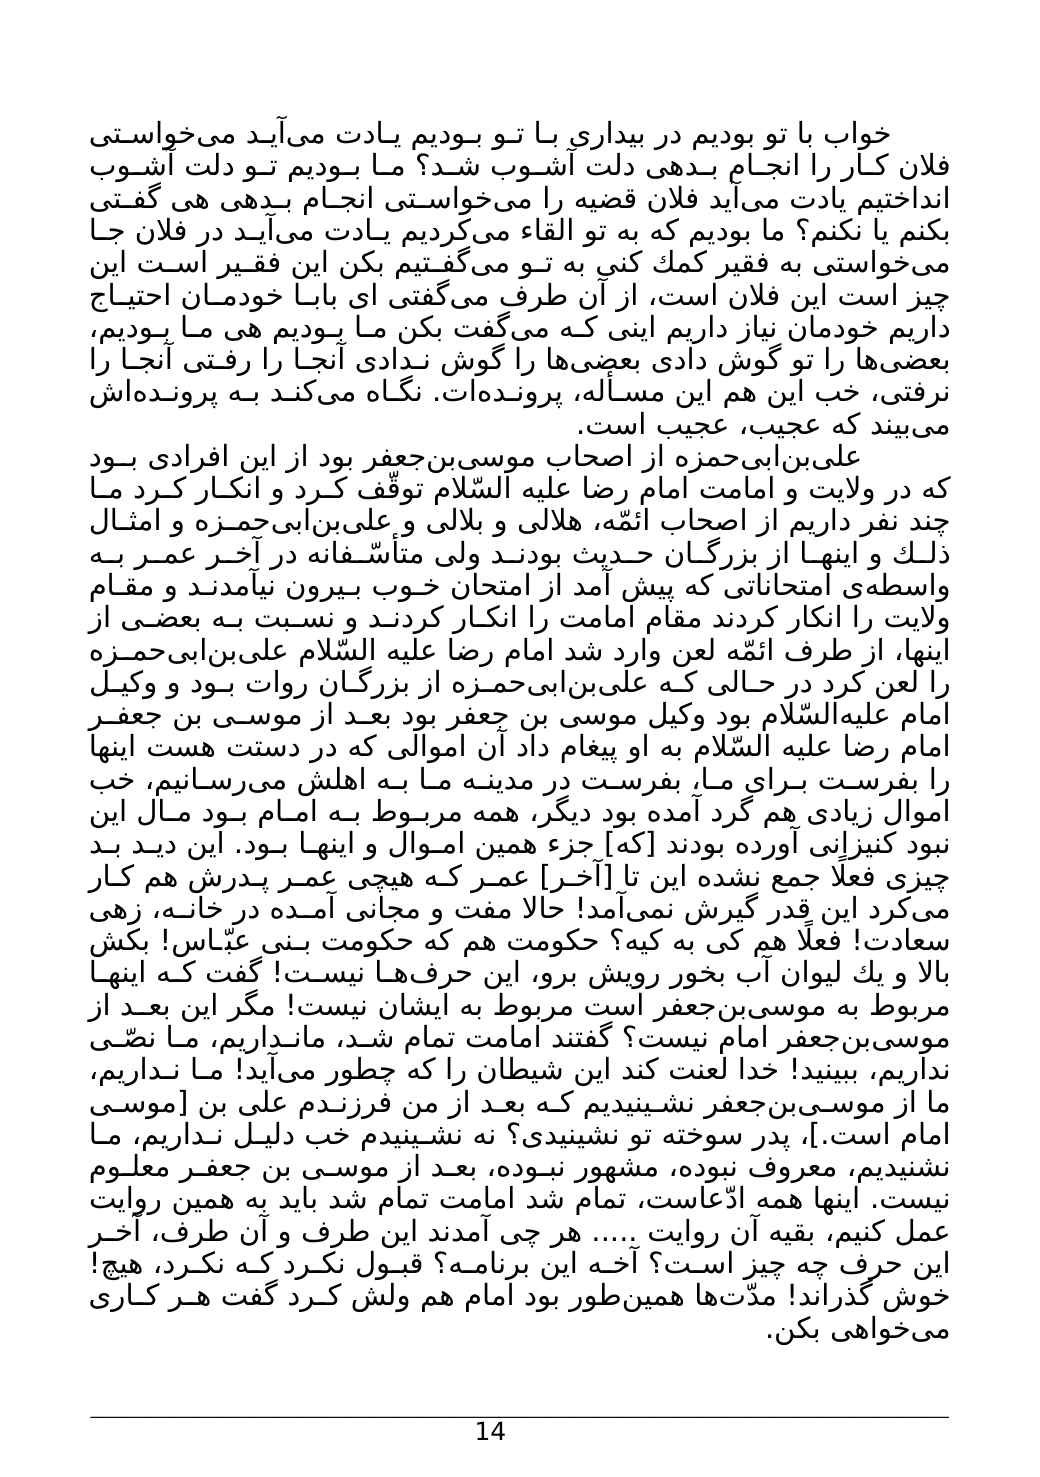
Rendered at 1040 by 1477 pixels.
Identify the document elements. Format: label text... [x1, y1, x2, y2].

text علی‌بن‌ابی‌حمزه از اصحاب موسی‌بن‌جعفر بود از این افرادی بود كه در ولایت و امامت امام رضا علیه السّلام توقّف كرد و انكار كرد ما چند نفر داریم از اصحاب ائمّه، هلالی و بلالی و علی‌بن‌ابی‌حمزه و امثال ذلك و اینها از بزرگان حدیث بودند ولی متأسّفانه در آخر عمر به واسطه‌ی امتحاناتی كه پیش آمد از امتحان خوب بیرون نیآمدند و مقام ولایت را انكار كردند مقام امامت را انكار كردند و نسبت به بعضی از اینها، از طرف ائمّه لعن وارد شد امام رضا علیه السّلام علی‌بن‌ابی‌حمزه را لعن كرد در حالی كه علی‌بن‌ابی‌حمزه از بزرگان روات بود و وكیل امام علیه‌السّلام بود وكیل موسی بن جعفر بود بعد از موسی بن جعفر امام رضا علیه السّلام به او پیغام داد آن اموالی كه در دستت هست اینها را بفرست برای ما، بفرست در مدینه ما به اهلش می‌رسانیم، خب اموال زیادی هم گرد آمده بود دیگر، همه مربوط به امام بود مال این نبود كنیزانی آورده بودند [كه‌] جزء همین اموال و اینها بود. این دید بد چیزی فعلًا جمع نشده این تا [آخر] عمر كه هیچی عمر پدرش هم كار می‌كرد این قدر گیرش نمی‌آمد! حالا مفت و مجانی آمده در خانه، زهی سعادت! فعلًا هم كی به كیه؟ حكومت هم كه حكومت بنی عبّاس! بكش بالا و یك لیوان آب بخور رویش برو، این حرف‌ها نیست! گفت كه اینها مربوط به موسی‌بن‌جعفر است مربوط به ایشان نیست! مگر این بعد از موسی‌بن‌جعفر امام نیست؟ گفتند امامت تمام شد، مانداریم، ما نصّی نداریم، ببینید! خدا لعنت كند این شیطان را كه چطور می‌آید! ما نداریم، ما از موسی‌بن‌جعفر نشینیدیم كه بعد از من فرزندم علی بن [موسی امام است.]، پدر سوخته تو نشینیدی؟ نه نشینیدم خب دلیل نداریم، ما نشنیدیم، معروف نبوده، مشهور نبوده، بعد از موسی بن جعفر معلوم نیست. اینها همه ادّعاست، تمام شد امامت تمام شد باید به همین روایت عمل كنیم، بقیه آن روایت ..... هر چی آمدند این طرف و آن طرف، آخر این حرف چه چیز است؟ آخه این برنامه؟ قبول نكرد كه نكرد، هیچ! خوش گذراند! مدّت‌ها همین‌طور بود امام هم ولش كرد گفت هر كاری می‌خواهی بكن. [89, 441, 951, 1345]
text خواب با تو بودیم در بیداری با تو بودیم یادت می‌آید می‌خواستی فلان كار را انجام بدهی دلت آشوب شد؟ ما بودیم تو دلت آشوب انداختیم یادت می‌آید فلان قضیه را می‌خواستی انجام بدهی هی گفتی بكنم یا نكنم؟ ما بودیم كه به تو القاء می‌كردیم یادت می‌آید در فلان جا می‌خواستی به فقیر كمك كنی به تو می‌گفتیم بكن این فقیر است این چیز است این فلان است، از آن طرف می‌گفتی ای بابا خودمان احتیاج داریم خودمان نیاز داریم اینی كه می‌گفت بكن ما بودیم هی ما بودیم، بعضی‌ها را تو گوش دادی بعضی‌ها را گوش ندادی آنجا را رفتی آنجا را نرفتی، خب این هم این مسأله، پرونده‌ات. نگاه می‌كند به پرونده‌اش می‌بیند كه عجیب، عجیب است. [89, 118, 951, 441]
